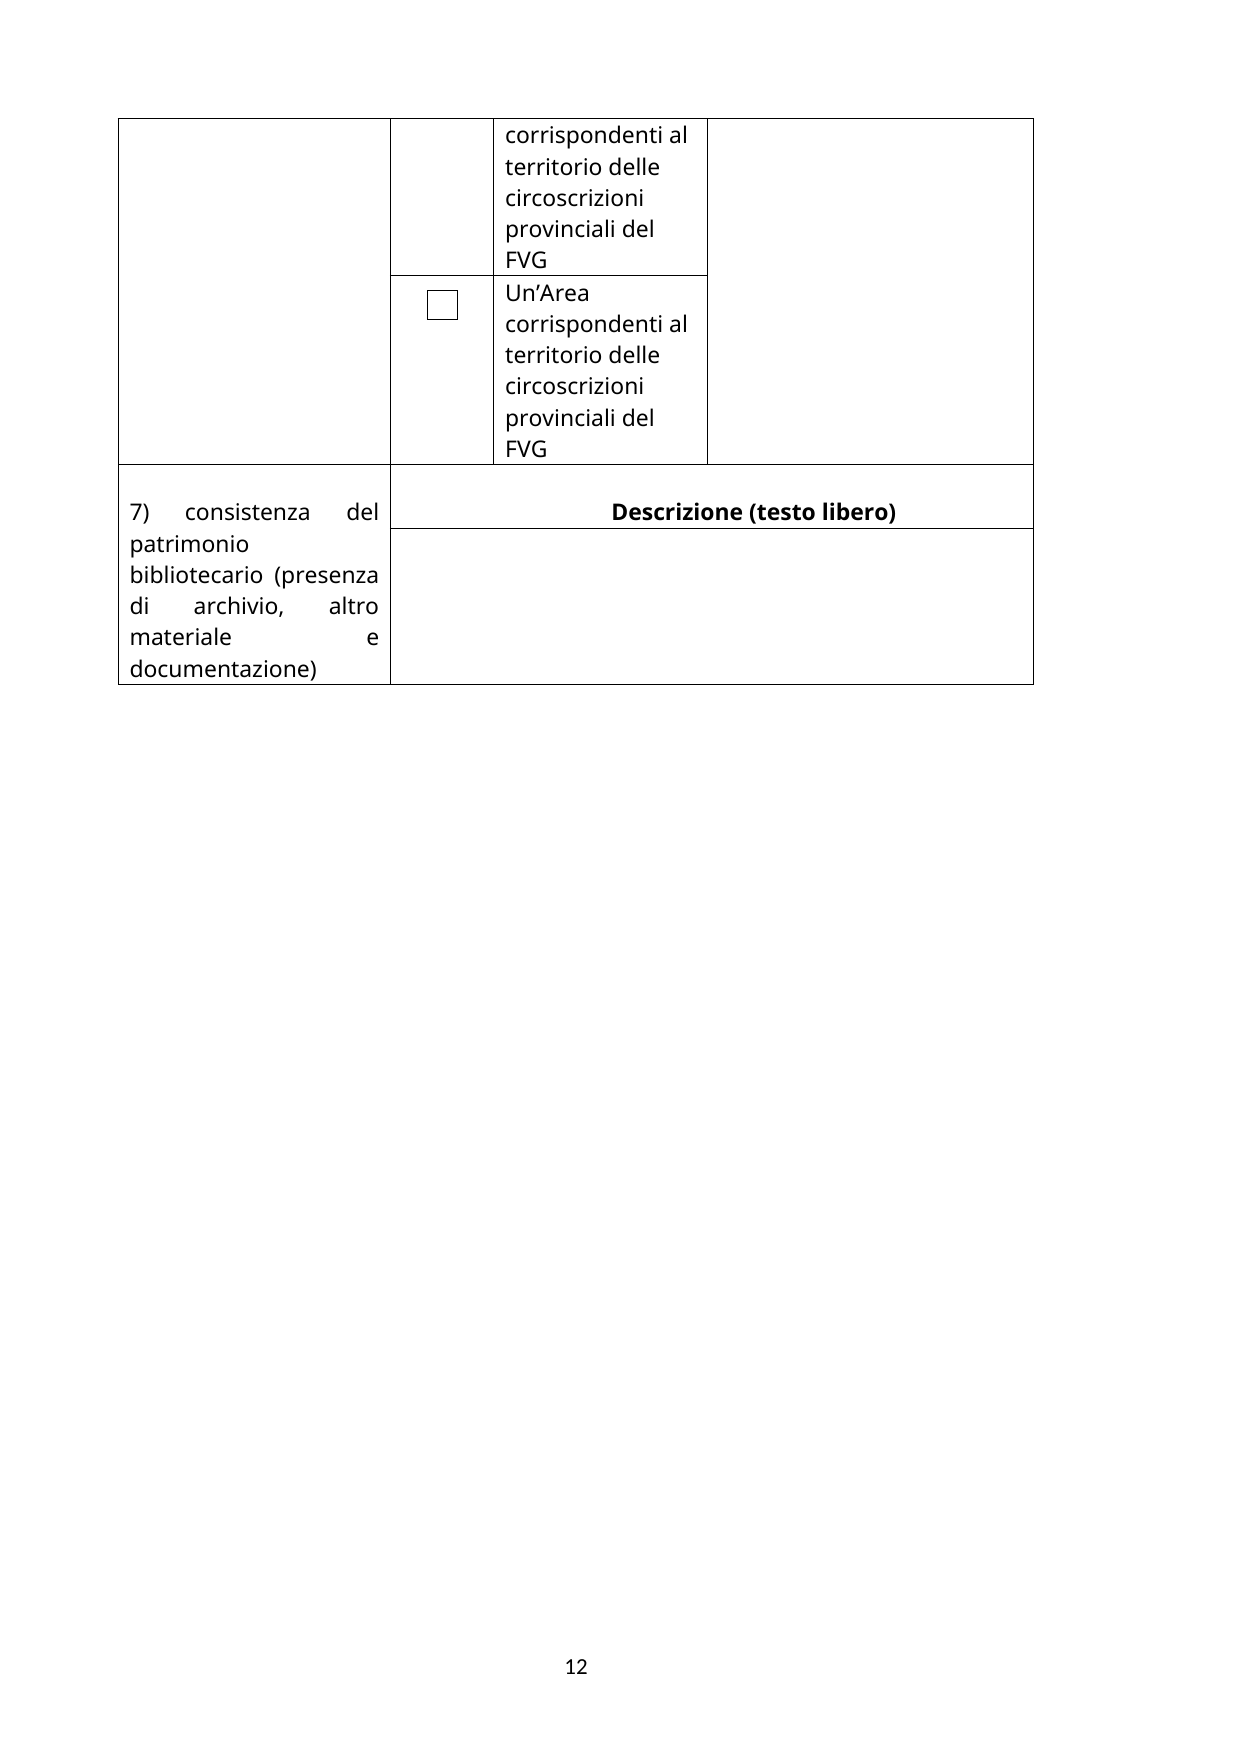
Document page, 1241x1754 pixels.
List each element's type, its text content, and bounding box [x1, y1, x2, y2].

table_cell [494, 119, 707, 275]
table_cell 7) consistenza del patrimonio bibliotecario (presenza di archivio, altro materiale e documentazione) [119, 465, 390, 684]
table_cell Un’Area corrispondenti al territorio delle circoscrizioni provinciali del FVG [494, 276, 707, 464]
table_cell [391, 119, 493, 275]
table_cell [391, 529, 1033, 684]
table_cell [391, 276, 493, 464]
table_cell Descrizione (testo libero) [391, 465, 1033, 527]
